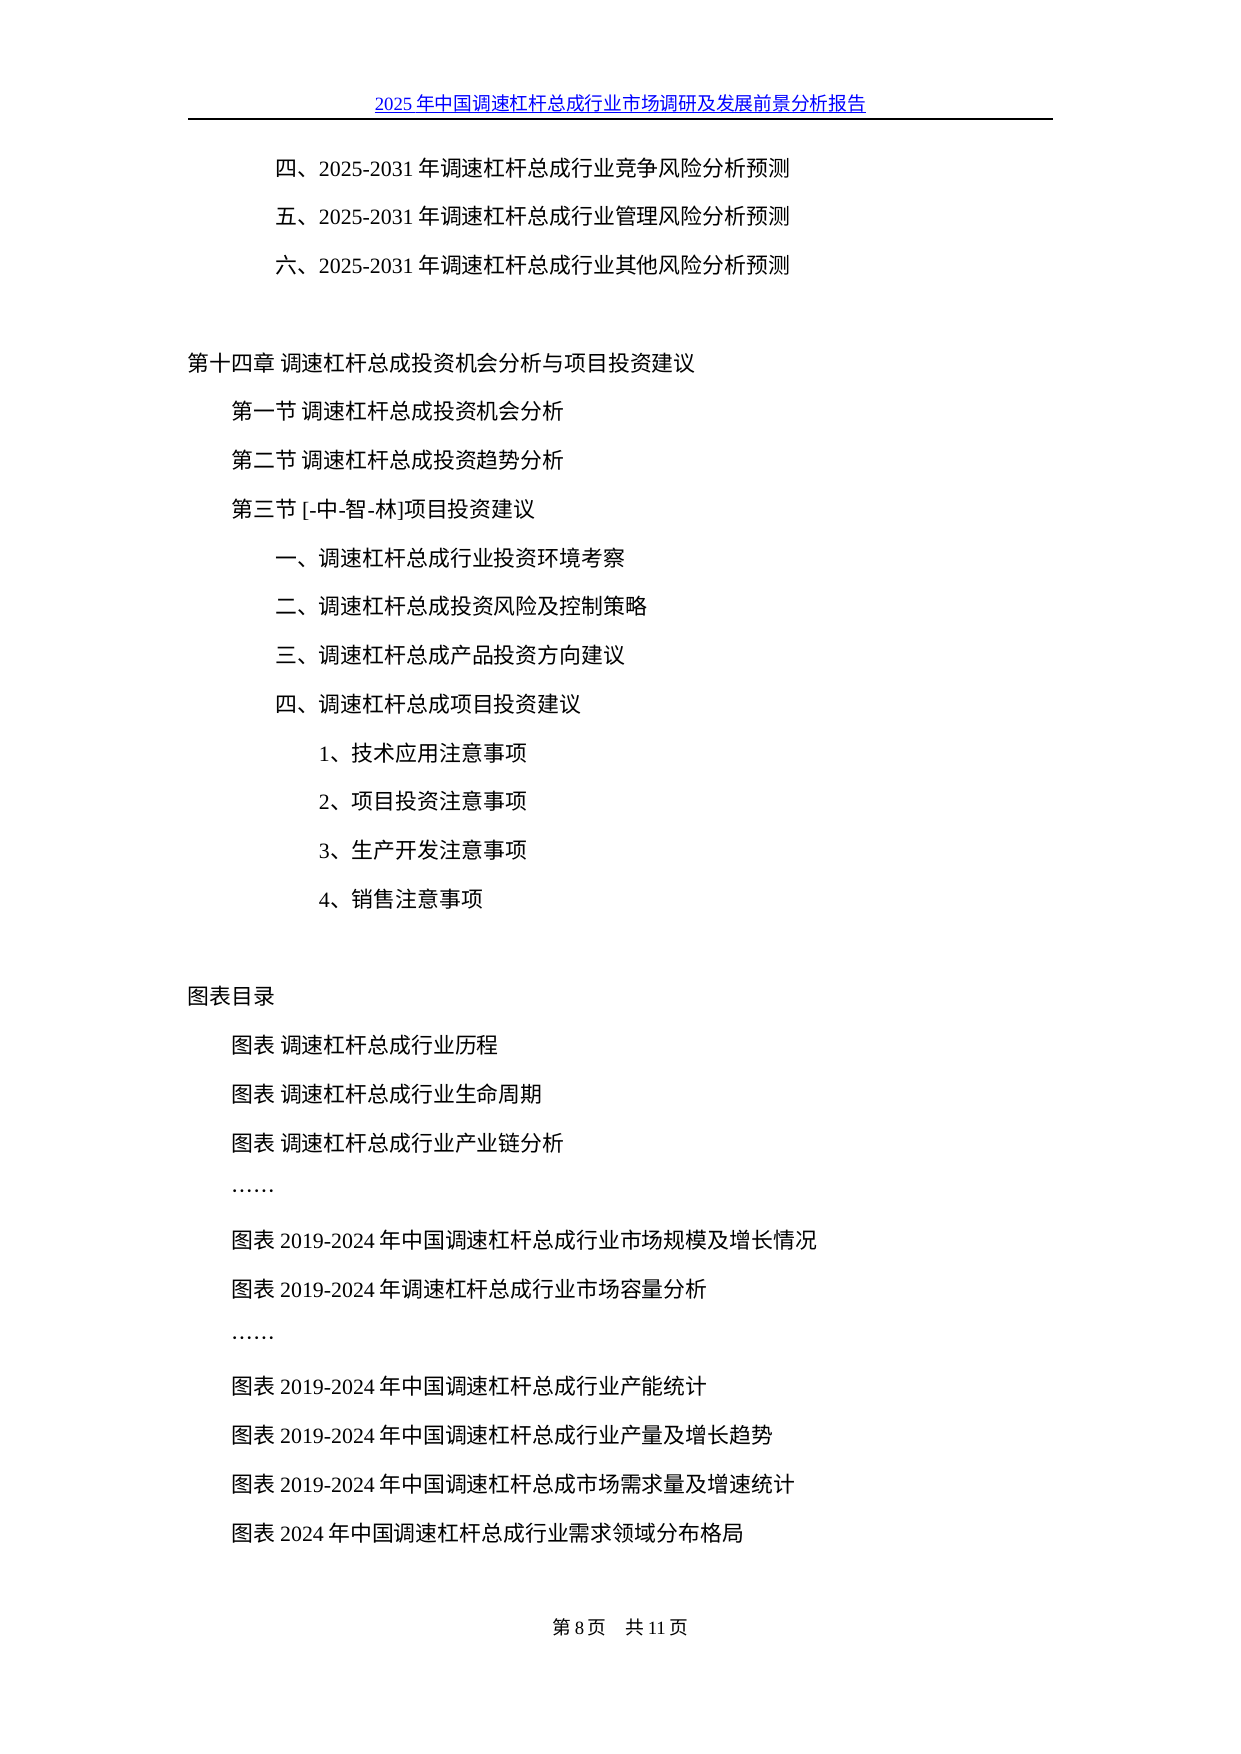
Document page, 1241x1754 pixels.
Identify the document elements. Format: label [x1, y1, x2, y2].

text [187, 150, 1053, 1548]
